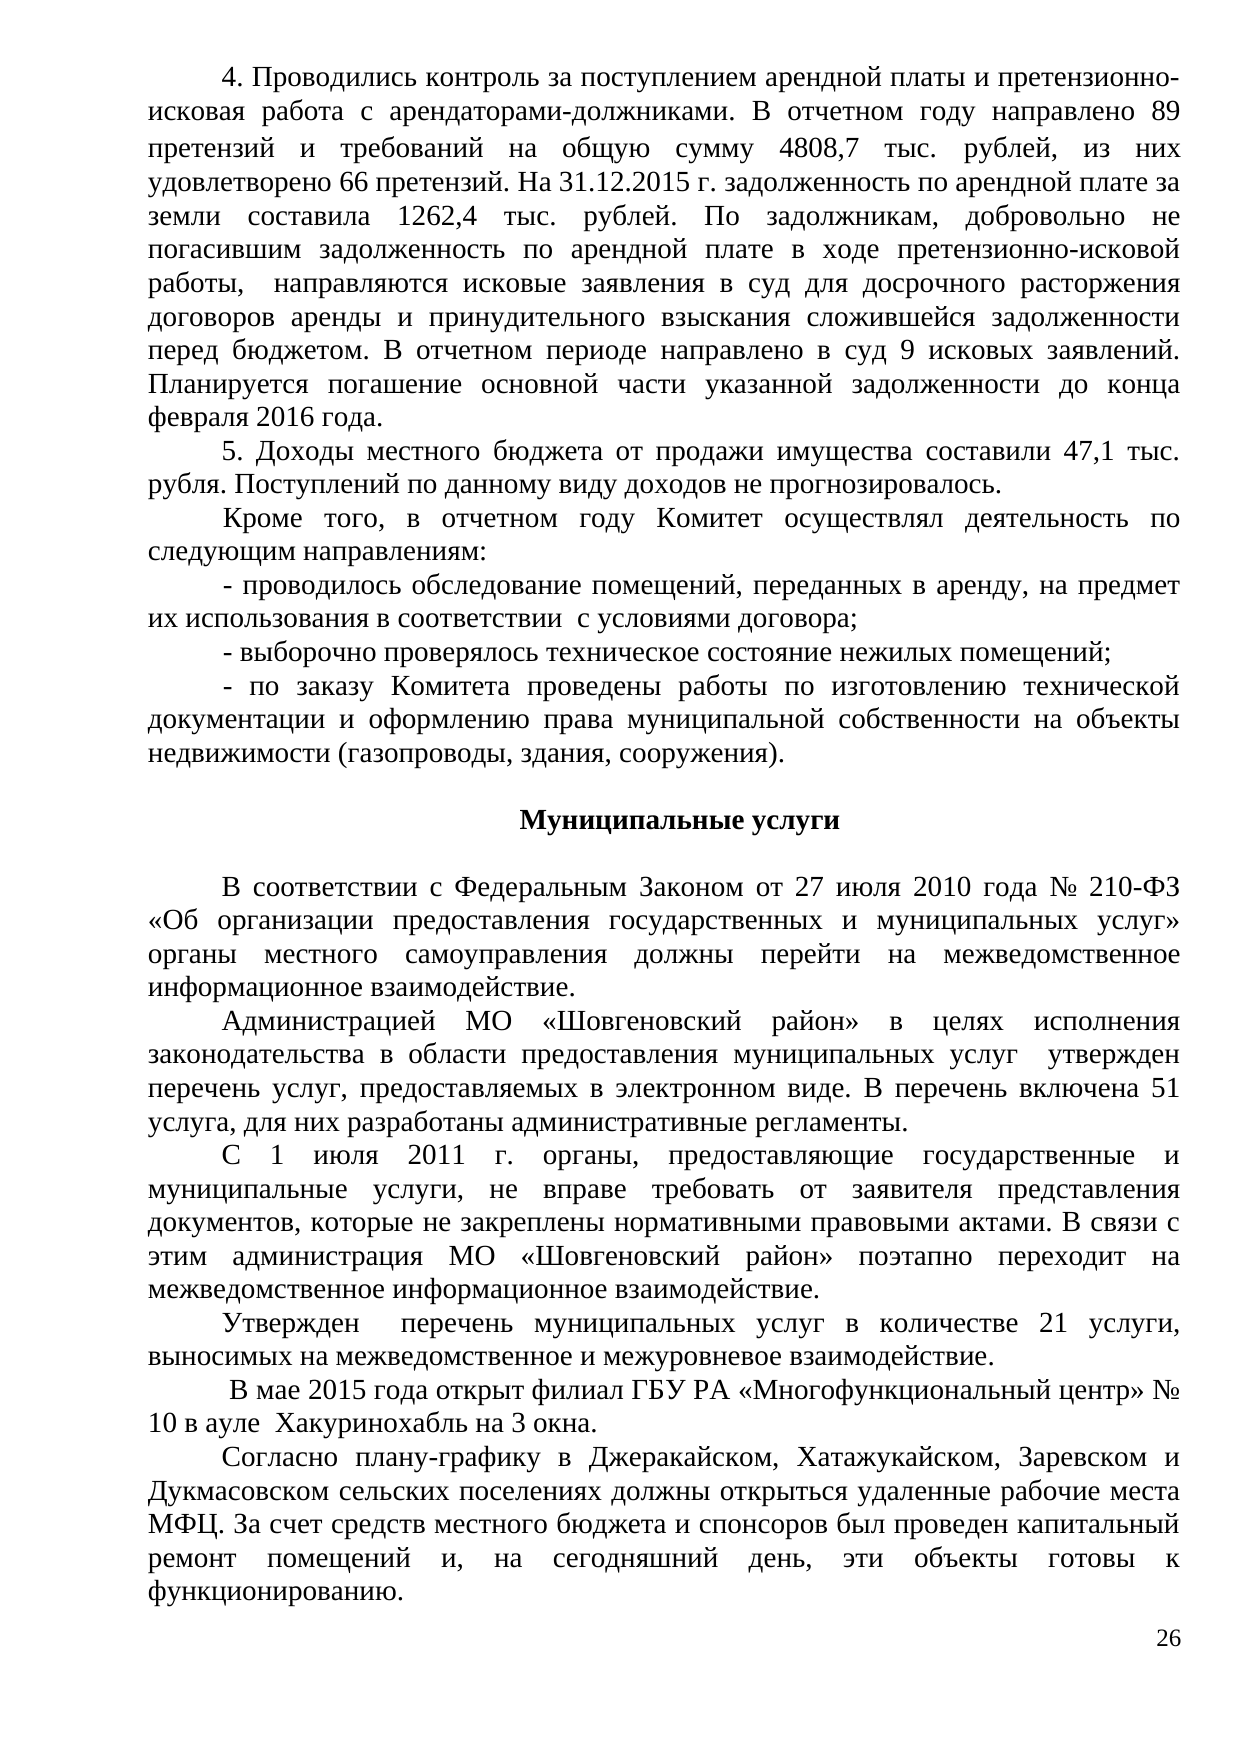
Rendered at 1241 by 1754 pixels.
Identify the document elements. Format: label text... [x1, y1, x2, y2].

text В мае 2015 года открыт филиал ГБУ РА «Многофункциональный центр» № 10 в ауле Хакуринохабль на 3 окна. [148, 1372, 1181, 1439]
text С 1 июля 2011 г. органы, предоставляющие государственные и муниципальные услуги, не вправе требовать от заявителя представления документов, которые не закреплены нормативными правовыми актами. В связи с этим администрация МО «Шовгеновский район» поэтапно переходит на межведомственное информационное взаимодействие. [148, 1137, 1181, 1305]
text - выборочно проверялось техническое состояние нежилых помещений; [148, 634, 1181, 668]
text В соответствии с Федеральным Законом от 27 июля 2010 года № 210-ФЗ «Об организации предоставления государственных и муниципальных услуг» органы местного самоуправления должны перейти на межведомственное информационное взаимодействие. [148, 869, 1181, 1003]
text 4. Проводились контроль за поступлением арендной платы и претензионно-исковая работа с арендаторами-должниками. В отчетном году направлено 89 претензий и требований на общую сумму 4808,7 тыс. рублей, из них удовлетворено 66 претензий. На 31.12.2015 г. задолженность по арендной плате за земли составила 1262,4 тыс. рублей. По задолжникам, добровольно не погасившим задолженность по арендной плате в ходе претензионно-исковой работы, направляются исковые заявления в суд для досрочного расторжения договоров аренды и принудительного взыскания сложившейся задолженности перед бюджетом. В отчетном периоде направлено в суд 9 исковых заявлений. Планируется погашение основной части указанной задолженности до конца февраля 2016 года. [148, 59, 1181, 433]
text Утвержден перечень муниципальных услуг в количестве 21 услуги, выносимых на межведомственное и межуровневое взаимодействие. [148, 1305, 1181, 1372]
text Муниципальные услуги [148, 802, 1212, 835]
text Кроме того, в отчетном году Комитет осуществлял деятельность по следующим направлениям: [148, 500, 1181, 567]
text Администрацией МО «Шовгеновский район» в целях исполнения законодательства в области предоставления муниципальных услуг утвержден перечень услуг, предоставляемых в электронном виде. В перечень включена 51 услуга, для них разработаны административные регламенты. [148, 1003, 1181, 1137]
text Согласно плану-графику в Джеракайском, Хатажукайском, Заревском и Дукмасовском сельских поселениях должны открыться удаленные рабочие места МФЦ. За счет средств местного бюджета и спонсоров был проведен капитальный ремонт помещений и, на сегодняшний день, эти объекты готовы к функционированию. [148, 1439, 1181, 1607]
text - проводилось обследование помещений, переданных в аренду, на предмет их использования в соответствии с условиями договора; [148, 567, 1181, 634]
text - по заказу Комитета проведены работы по изготовлению технической документации и оформлению права муниципальной собственности на объекты недвижимости (газопроводы, здания, сооружения). [148, 668, 1181, 768]
text 5. Доходы местного бюджета от продажи имущества составили 47,1 тыс. рубля. Поступлений по данному виду доходов не прогнозировалось. [148, 433, 1181, 500]
